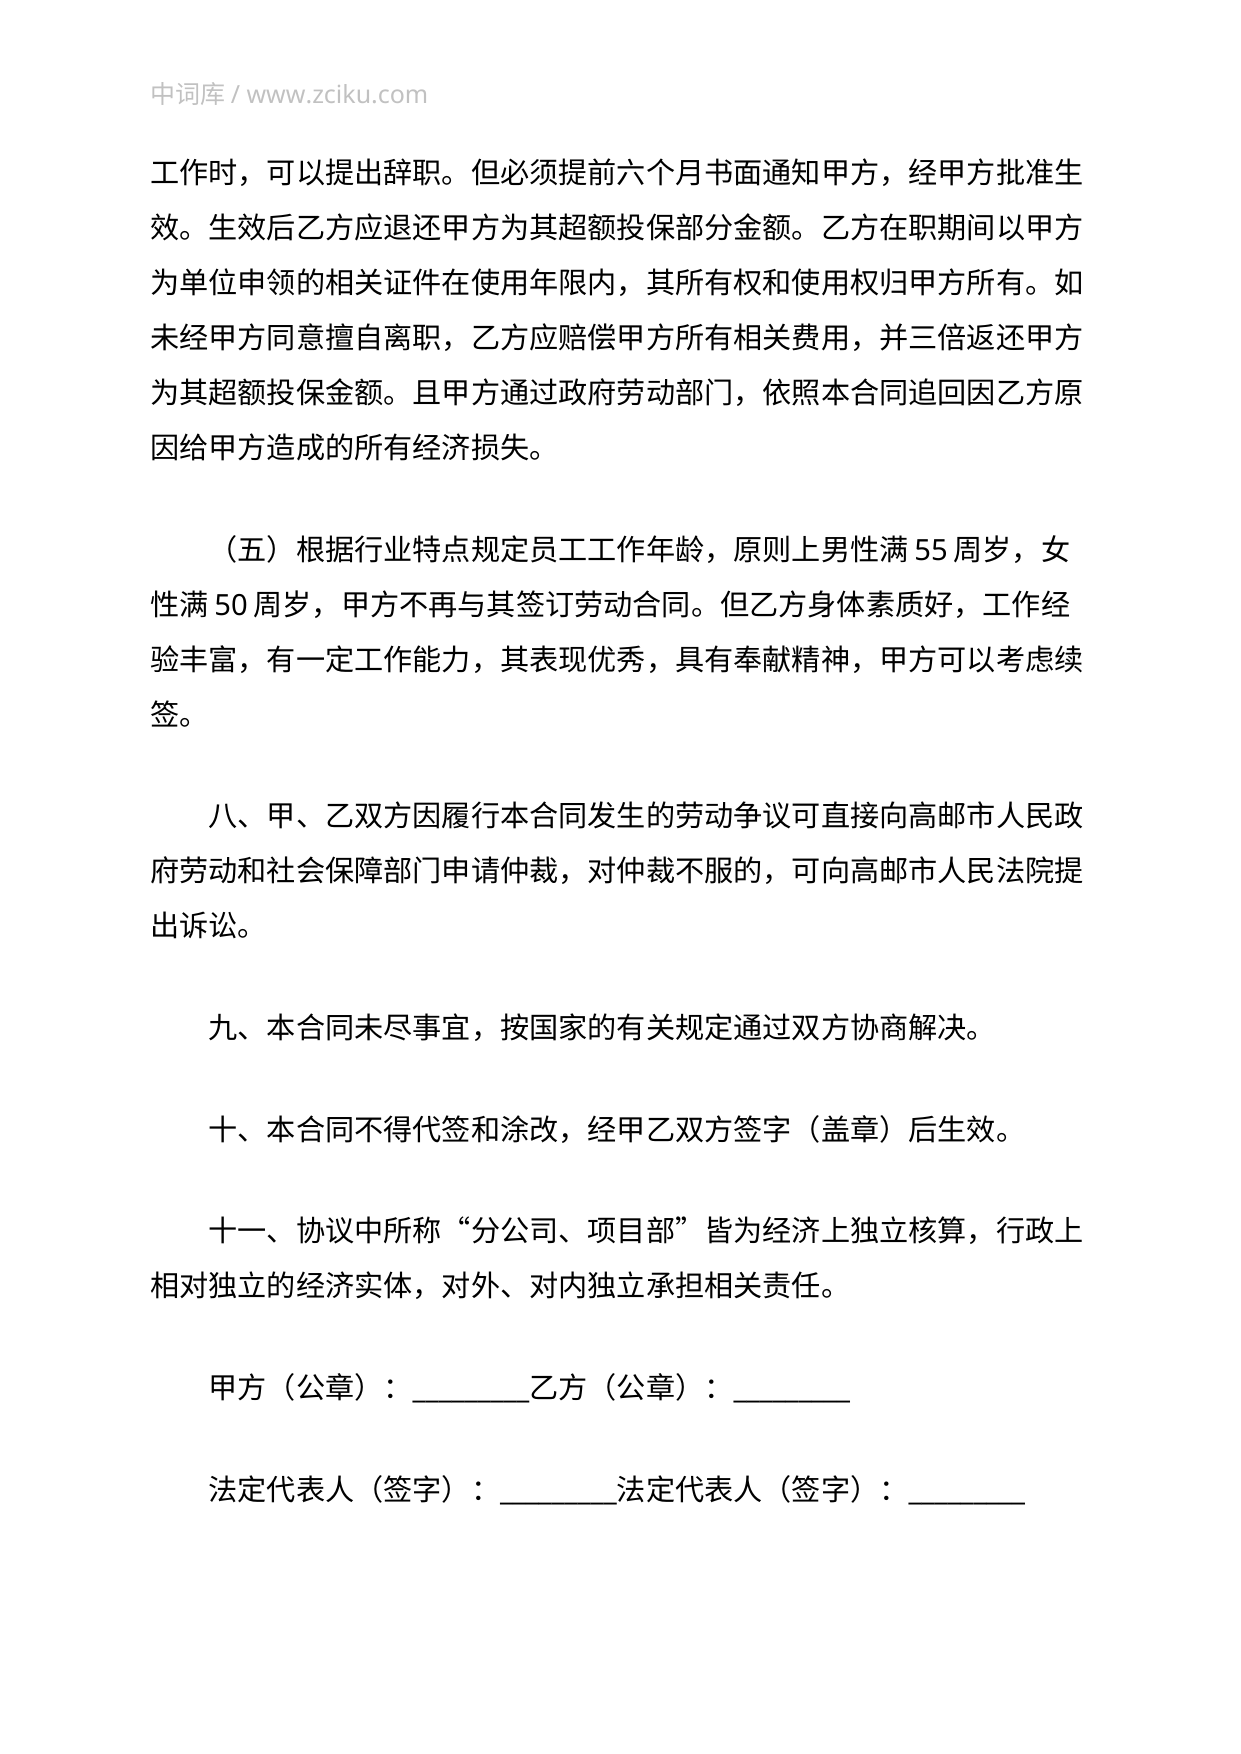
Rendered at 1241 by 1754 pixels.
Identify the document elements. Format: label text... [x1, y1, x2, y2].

text 九、本合同未尽事宜，按国家的有关规定通过双方协商解决。 [150, 1004, 1090, 1047]
text 十、本合同不得代签和涂改，经甲乙双方签字（盖章）后生效。 [150, 1106, 1090, 1148]
text 法定代表人（签字）：_________法定代表人（签字）：_________ [150, 1467, 1090, 1509]
text 八、甲、乙双方因履行本合同发生的劳动争议可直接向高邮市人民政府劳动和社会保障部门申请仲裁，对仲裁不服的，可向高邮市人民法院提出诉讼。 [150, 793, 1090, 945]
text 甲方（公章）：_________乙方（公章）：_________ [150, 1365, 1090, 1407]
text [150, 150, 1090, 467]
text （五）根据行业特点规定员工工作年龄，原则上男性满55周岁，女性满50周岁，甲方不再与其签订劳动合同。但乙方身体素质好，工作经验丰富，有一定工作能力，其表现优秀，具有奉献精神，甲方可以考虑续签。 [150, 526, 1090, 733]
text 十一、协议中所称“分公司、项目部”皆为经济上独立核算，行政上相对独立的经济实体，对外、对内独立承担相关责任。 [150, 1208, 1090, 1305]
